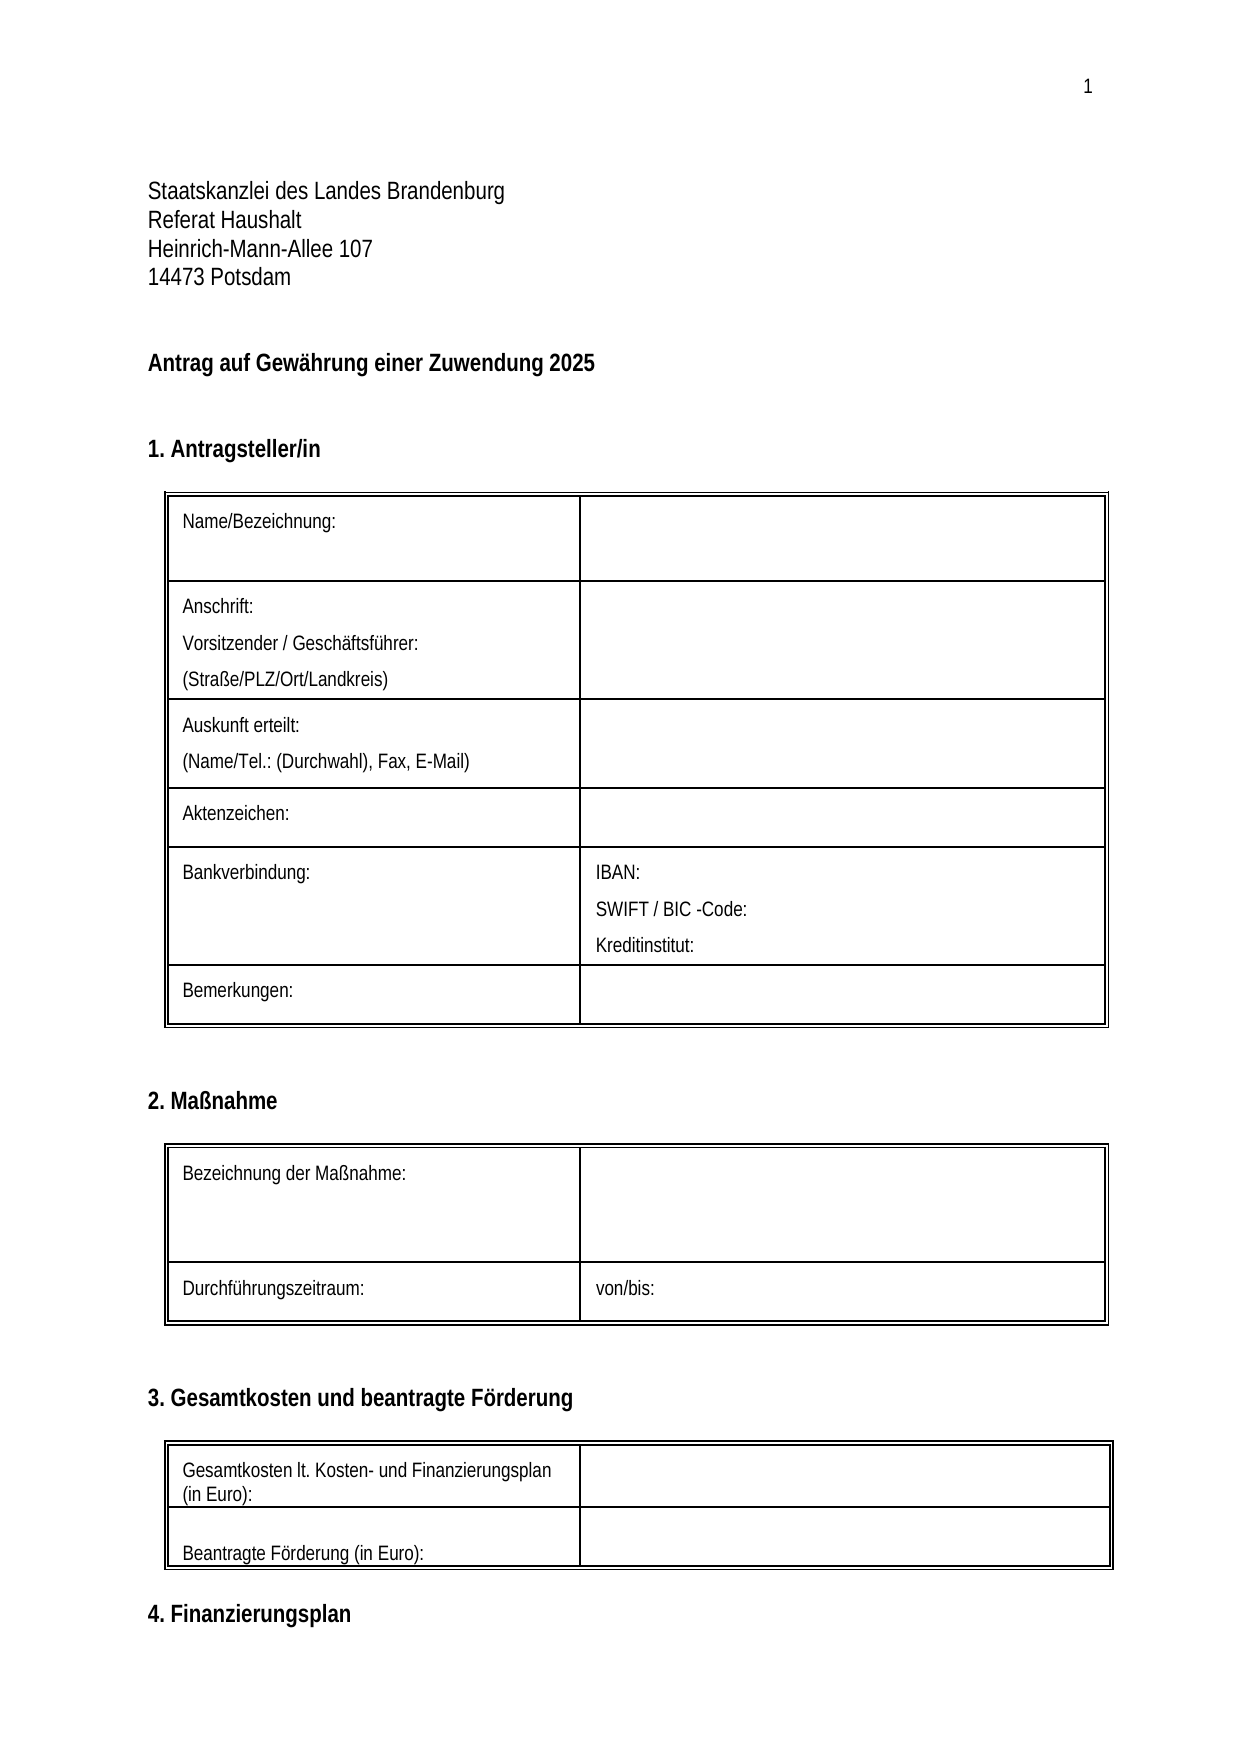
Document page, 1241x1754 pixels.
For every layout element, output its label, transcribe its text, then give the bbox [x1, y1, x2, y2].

text Referat Haushalt [148, 205, 1092, 234]
text 4. Finanzierungsplan [148, 1599, 1092, 1627]
table_cell Auskunft erteilt: (Name/Tel.: (Durchwahl), Fax, E-Mail) [169, 700, 579, 787]
table_cell IBAN: SWIFT / BIC -Code: Kreditinstitut: [581, 848, 1104, 964]
table_header [581, 1446, 1109, 1506]
table_cell Durchführungszeitraum: [169, 1263, 579, 1320]
table_cell von/bis: [581, 1263, 1104, 1320]
table_cell [581, 966, 1104, 1023]
text Staatskanzlei des Landes Brandenburg [148, 176, 1092, 205]
table_cell [581, 700, 1104, 787]
table_header [581, 497, 1104, 580]
table_cell Anschrift: Vorsitzender / Geschäftsführer: (Straße/PLZ/Ort/Landkreis) [169, 582, 579, 698]
text 3. Gesamtkosten und beantragte Förderung [148, 1383, 1092, 1411]
table_cell Bankverbindung: [169, 848, 579, 964]
table_header Gesamtkosten lt. Kosten- und Finanzierungsplan (in Euro): [169, 1446, 579, 1506]
table_cell Bemerkungen: [169, 966, 579, 1023]
table_header Name/Bezeichnung: [169, 497, 579, 580]
table_header [581, 1148, 1104, 1261]
text 1. Antragsteller/in [148, 434, 1092, 463]
table_cell Beantragte Förderung (in Euro): [169, 1508, 579, 1565]
text Heinrich-Mann-Allee 107 [148, 234, 1092, 262]
table_header Bezeichnung der Maßnahme: [169, 1148, 579, 1261]
text 2. Maßnahme [148, 1086, 1092, 1114]
text Antrag auf Gewährung einer Zuwendung 2025 [148, 348, 1092, 377]
table_cell [581, 789, 1104, 846]
table_cell Aktenzeichen: [169, 789, 579, 846]
table_cell [581, 582, 1104, 698]
text 14473 Potsdam [148, 262, 1092, 291]
table_cell [581, 1508, 1109, 1565]
